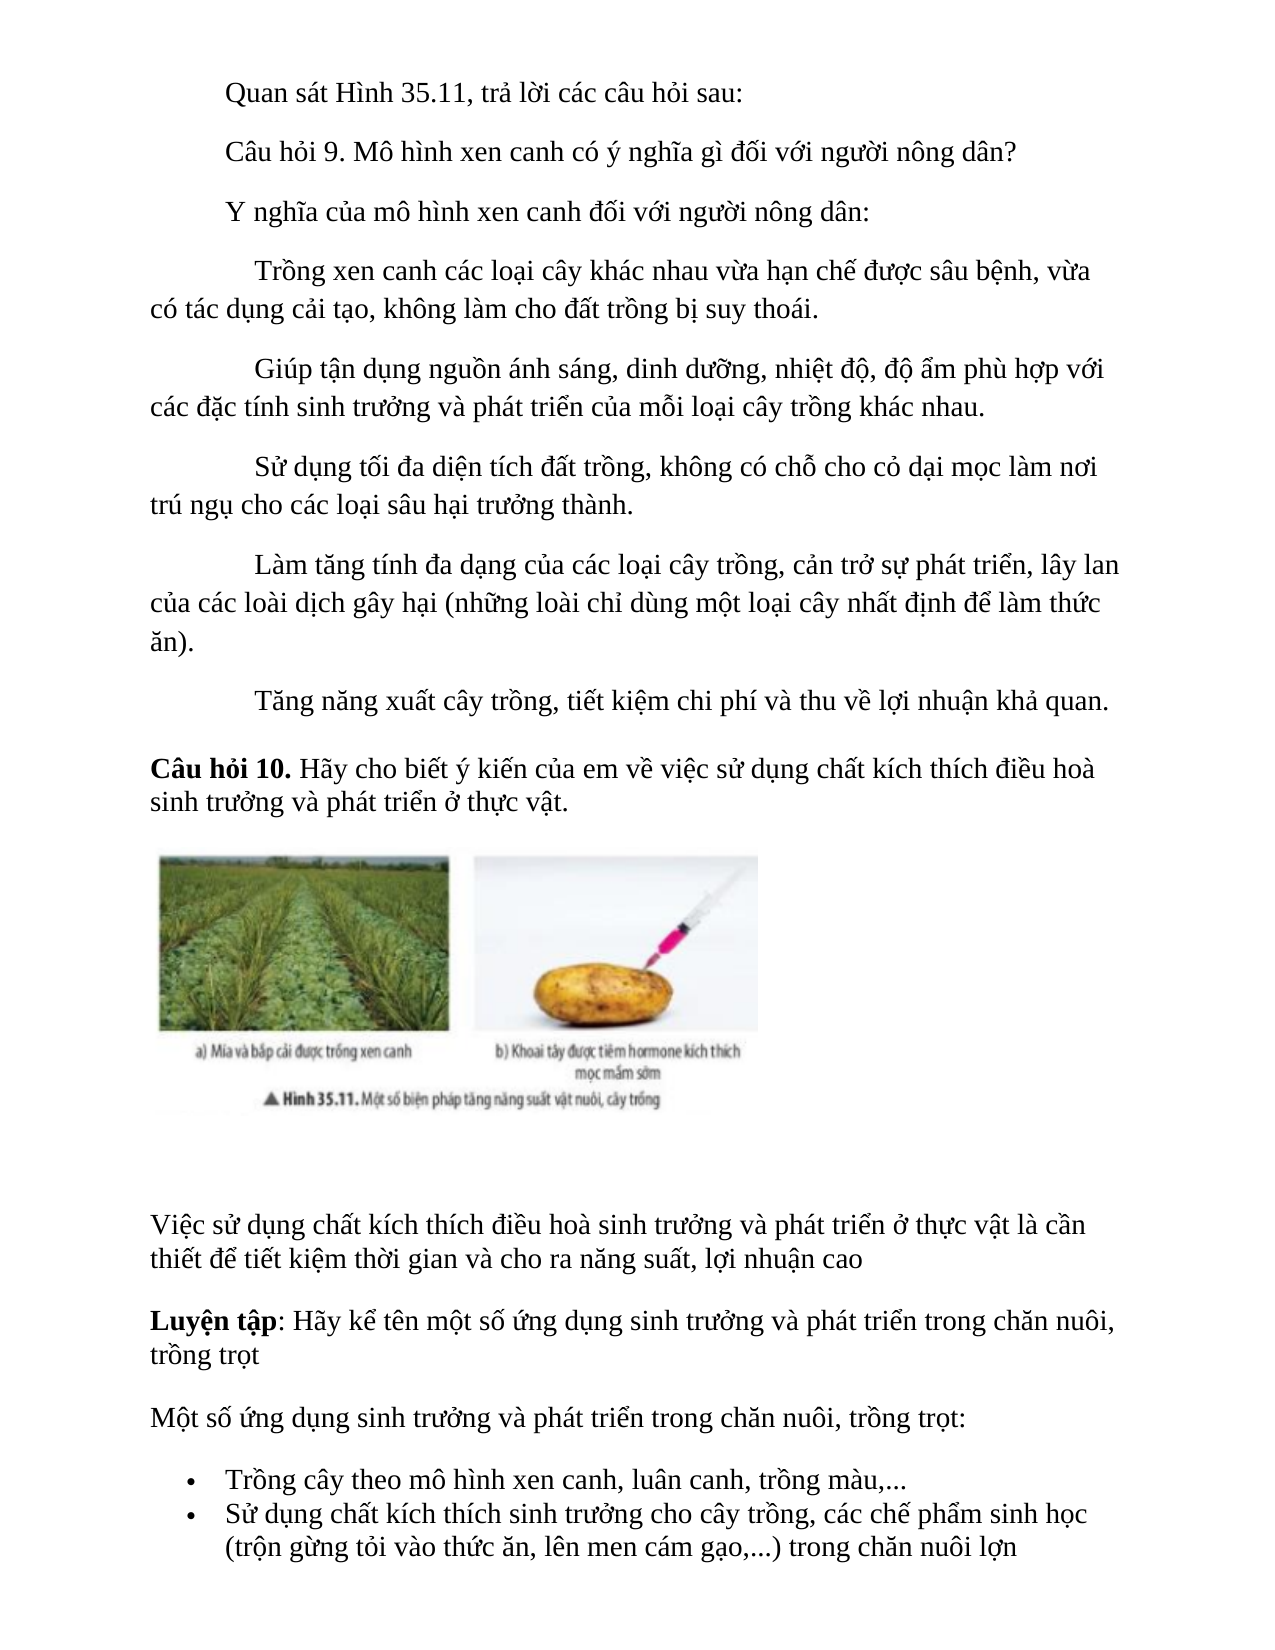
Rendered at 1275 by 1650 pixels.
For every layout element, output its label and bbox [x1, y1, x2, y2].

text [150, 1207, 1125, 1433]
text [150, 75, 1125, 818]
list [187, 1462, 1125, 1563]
picture [150, 847, 758, 1116]
